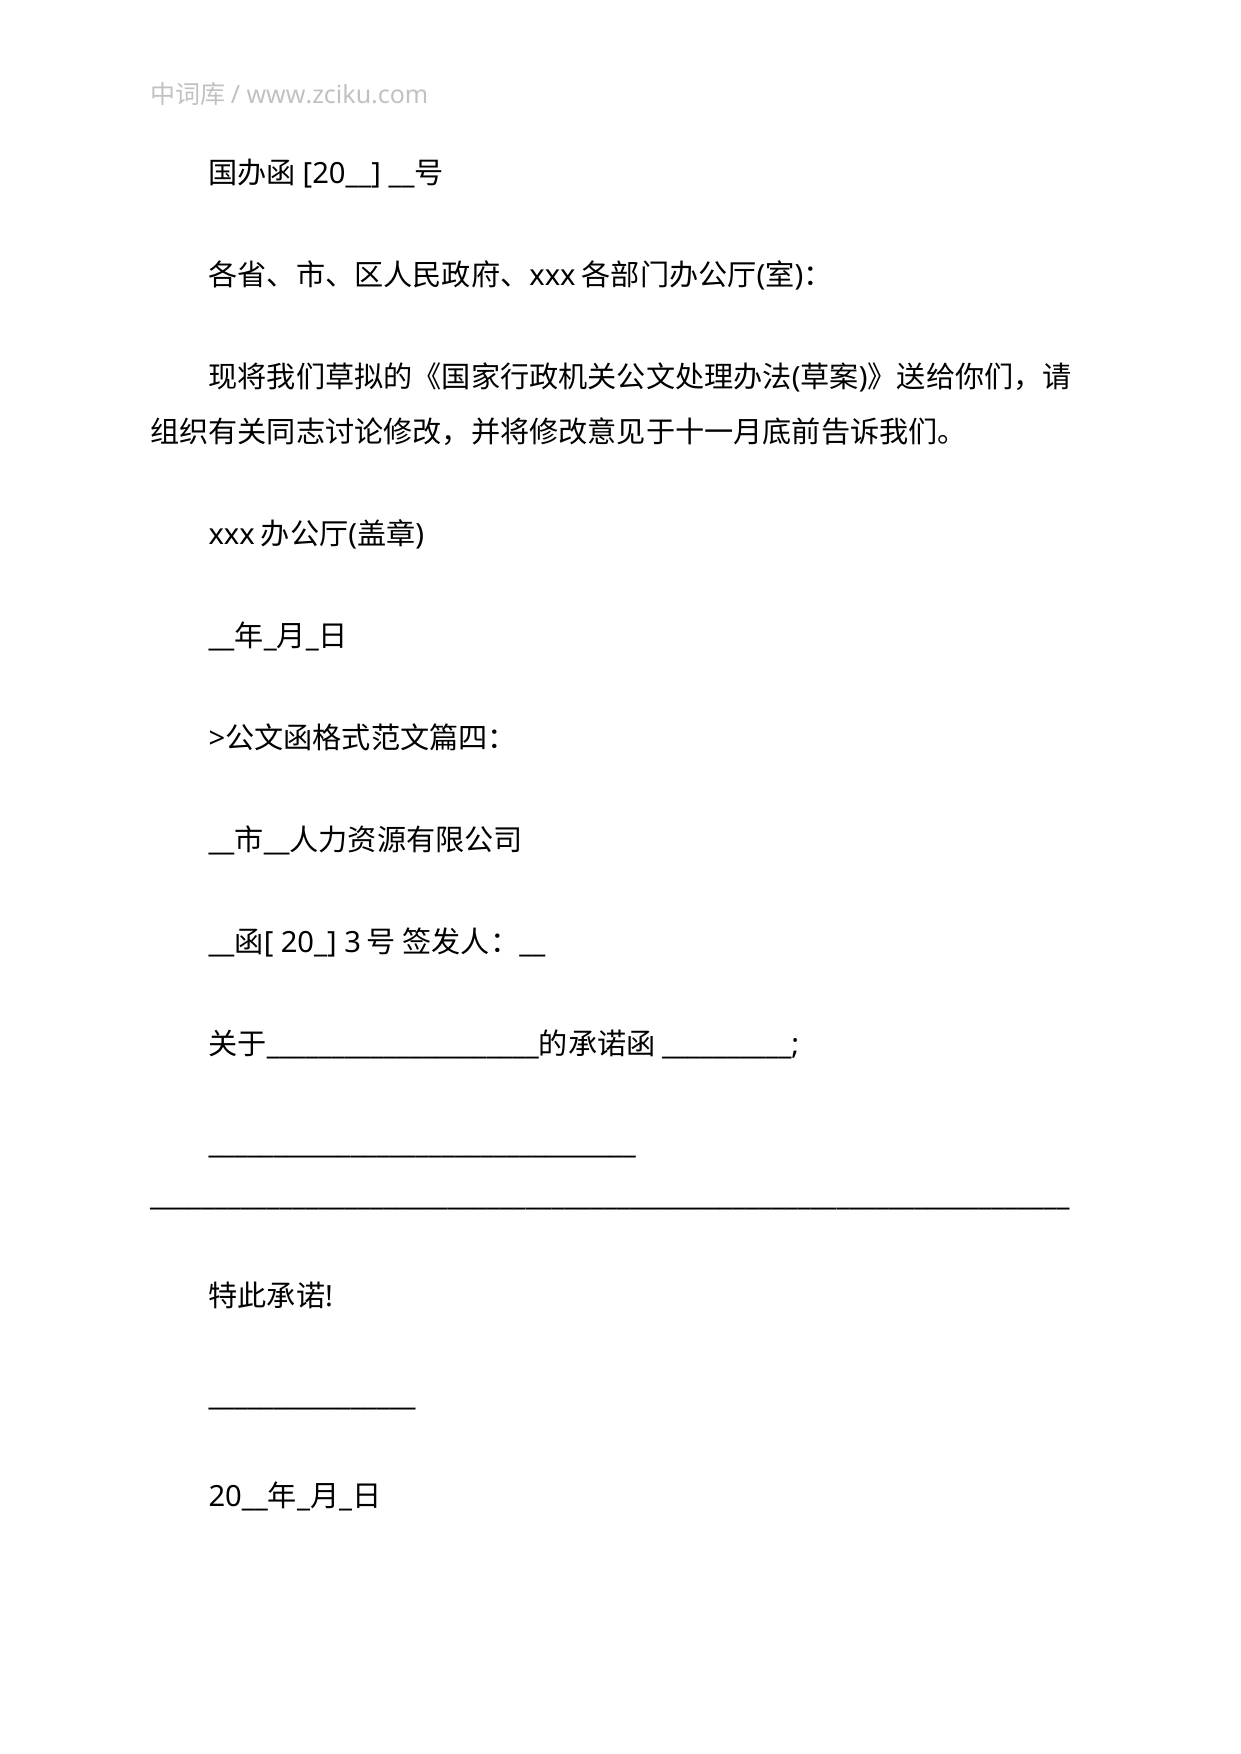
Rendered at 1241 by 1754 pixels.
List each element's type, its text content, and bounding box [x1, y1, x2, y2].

text _________________________________ _______________________________________________________________________ [150, 1123, 1090, 1214]
text ________________ [150, 1374, 1090, 1414]
text 各省、市、区人民政府、xxx各部门办公厅(室)： [150, 252, 1090, 294]
text 20__年_月_日 [150, 1473, 1090, 1515]
text 现将我们草拟的《国家行政机关公文处理办法(草案)》送给你们，请组织有关同志讨论修改，并将修改意见于十一月底前告诉我们。 [150, 354, 1090, 451]
text >公文函格式范文篇四： [150, 715, 1090, 757]
text __函[ 20_] 3号 签发人：__ [150, 919, 1090, 961]
text 关于_____________________的承诺函 __________; [150, 1021, 1090, 1063]
text __年_月_日 [150, 613, 1090, 655]
text __市__人力资源有限公司 [150, 817, 1090, 859]
text 国办函 [20__] __号 [150, 150, 1090, 192]
text xxx办公厅(盖章) [150, 511, 1090, 553]
text 特此承诺! [150, 1273, 1090, 1315]
